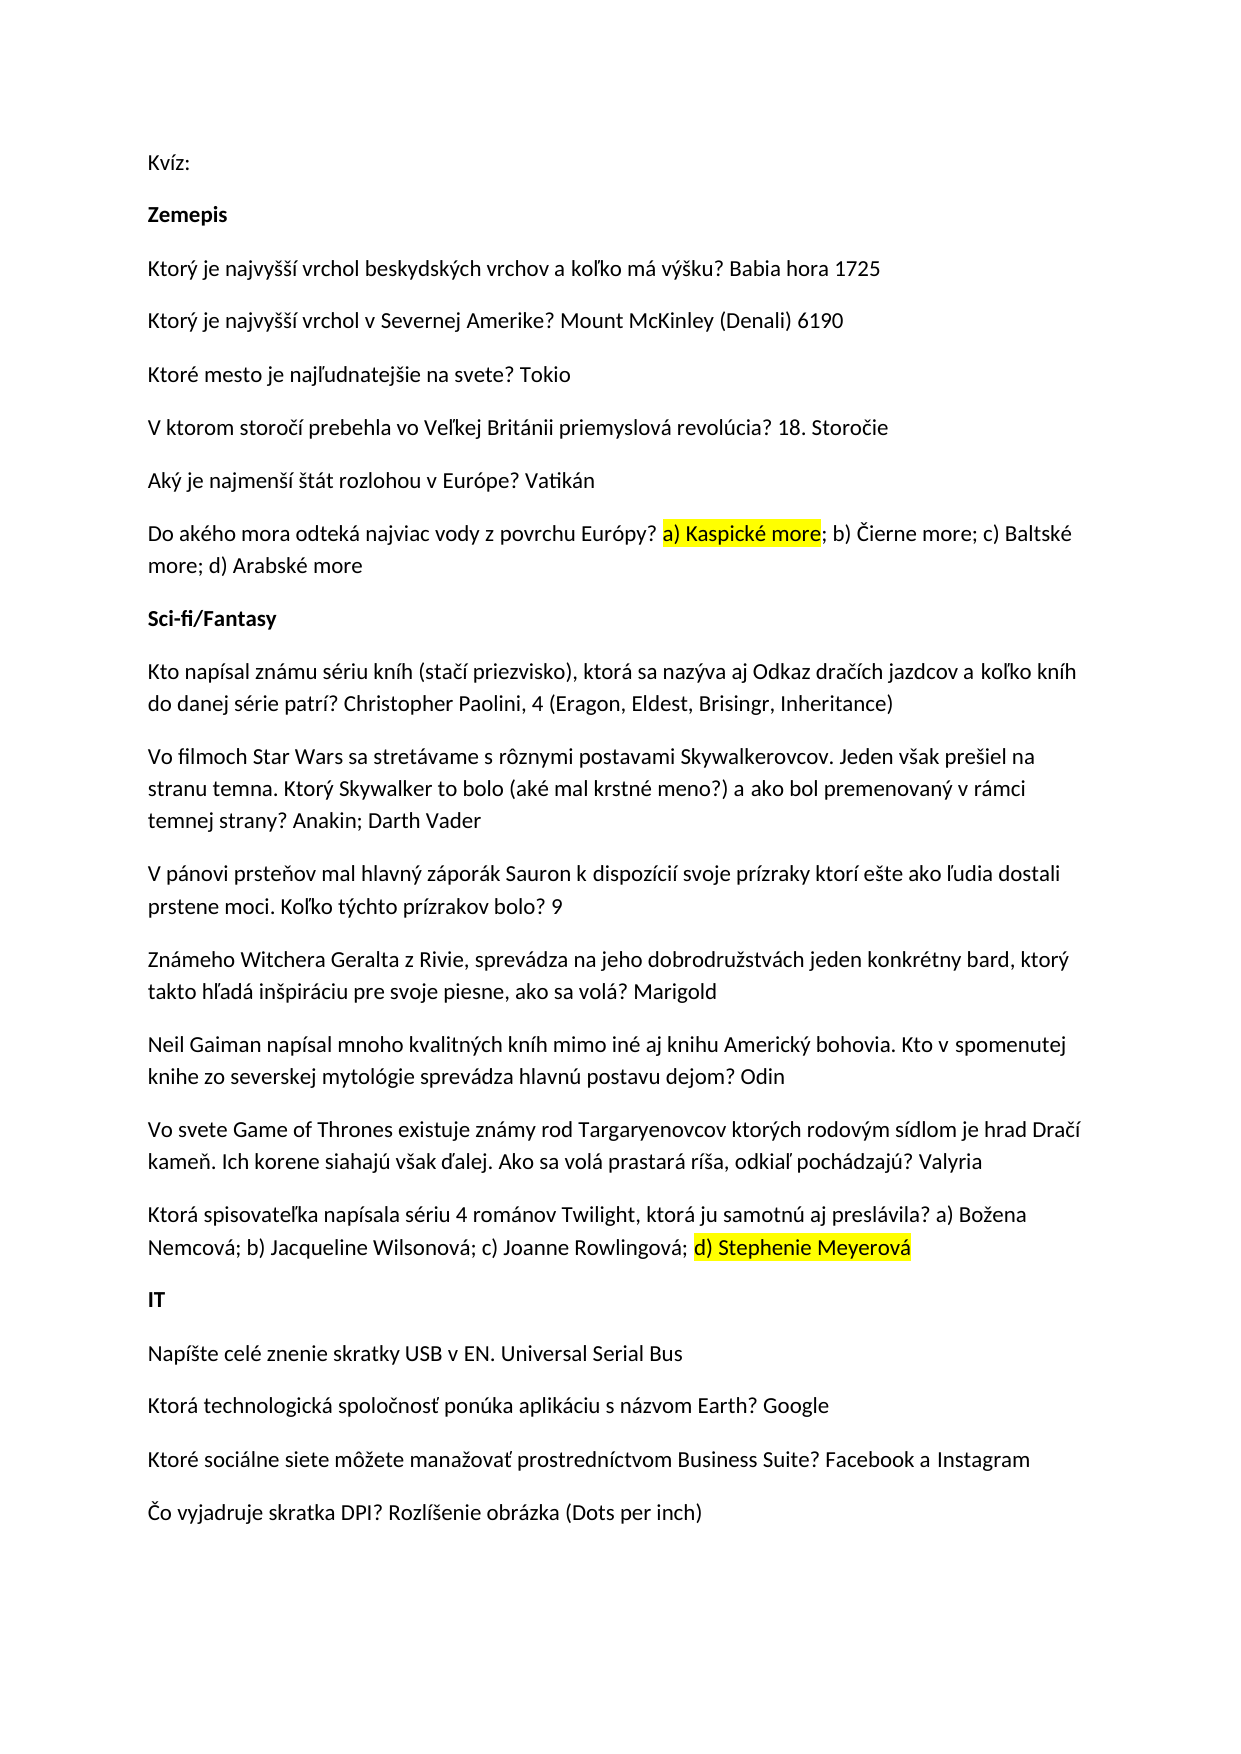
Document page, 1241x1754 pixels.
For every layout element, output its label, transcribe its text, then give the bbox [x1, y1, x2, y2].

text Čo vyjadruje skratka DPI? Rozlíšenie obrázka (Dots per inch) [148, 1498, 1093, 1526]
text Sci-fi/Fantasy [148, 604, 1093, 632]
text Do akého mora odteká najviac vody z povrchu Európy? a) Kaspické more; b) Čierne more; c) Baltské more; d) Arabské more [148, 519, 1093, 579]
text Kvíz: [148, 148, 1093, 176]
text Ktorý je najvyšší vrchol beskydských vrchov a koľko má výšku? Babia hora 1725 [148, 254, 1093, 282]
text Vo filmoch Star Wars sa stretávame s rôznymi postavami Skywalkerovcov. Jeden však prešiel na stranu temna. Ktorý Skywalker to bolo (aké mal krstné meno?) a ako bol premenovaný v rámci temnej strany? Anakin; Darth Vader [148, 742, 1093, 834]
text Ktorá spisovateľka napísala sériu 4 románov Twilight, ktorá ju samotnú aj preslávila? a) Božena Nemcová; b) Jacqueline Wilsonová; c) Joanne Rowlingová; d) Stephenie Meyerová [148, 1200, 1093, 1261]
text Ktoré sociálne siete môžete manažovať prostredníctvom Business Suite? Facebook a Instagram [148, 1445, 1093, 1473]
text V ktorom storočí prebehla vo Veľkej Británii priemyslová revolúcia? 18. Storočie [148, 413, 1093, 441]
text Neil Gaiman napísal mnoho kvalitných kníh mimo iné aj knihu Americký bohovia. Kto v spomenutej knihe zo severskej mytológie sprevádza hlavnú postavu dejom? Odin [148, 1030, 1093, 1090]
text Zemepis [148, 201, 1093, 229]
text Napíšte celé znenie skratky USB v EN. Universal Serial Bus [148, 1339, 1093, 1367]
text Ktorý je najvyšší vrchol v Severnej Amerike? Mount McKinley (Denali) 6190 [148, 307, 1093, 335]
text Ktorá technologická spoločnosť ponúka aplikáciu s názvom Earth? Google [148, 1392, 1093, 1420]
text Vo svete Game of Thrones existuje známy rod Targaryenovcov ktorých rodovým sídlom je hrad Dračí kameň. Ich korene siahajú však ďalej. Ako sa volá prastará ríša, odkiaľ pochádzajú? Valyria [148, 1115, 1093, 1175]
text Kto napísal známu sériu kníh (stačí priezvisko), ktorá sa nazýva aj Odkaz dračích jazdcov a koľko kníh do danej série patrí? Christopher Paolini, 4 (Eragon, Eldest, Brisingr, Inheritance) [148, 657, 1093, 717]
text Ktoré mesto je najľudnatejšie na svete? Tokio [148, 360, 1093, 388]
text V pánovi prsteňov mal hlavný záporák Sauron k dispozícií svoje prízraky ktorí ešte ako ľudia dostali prstene moci. Koľko týchto prízrakov bolo? 9 [148, 859, 1093, 920]
text Aký je najmenší štát rozlohou v Európe? Vatikán [148, 466, 1093, 494]
text IT [148, 1286, 1093, 1314]
text Známeho Witchera Geralta z Rivie, sprevádza na jeho dobrodružstvách jeden konkrétny bard, ktorý takto hľadá inšpiráciu pre svoje piesne, ako sa volá? Marigold [148, 945, 1093, 1005]
